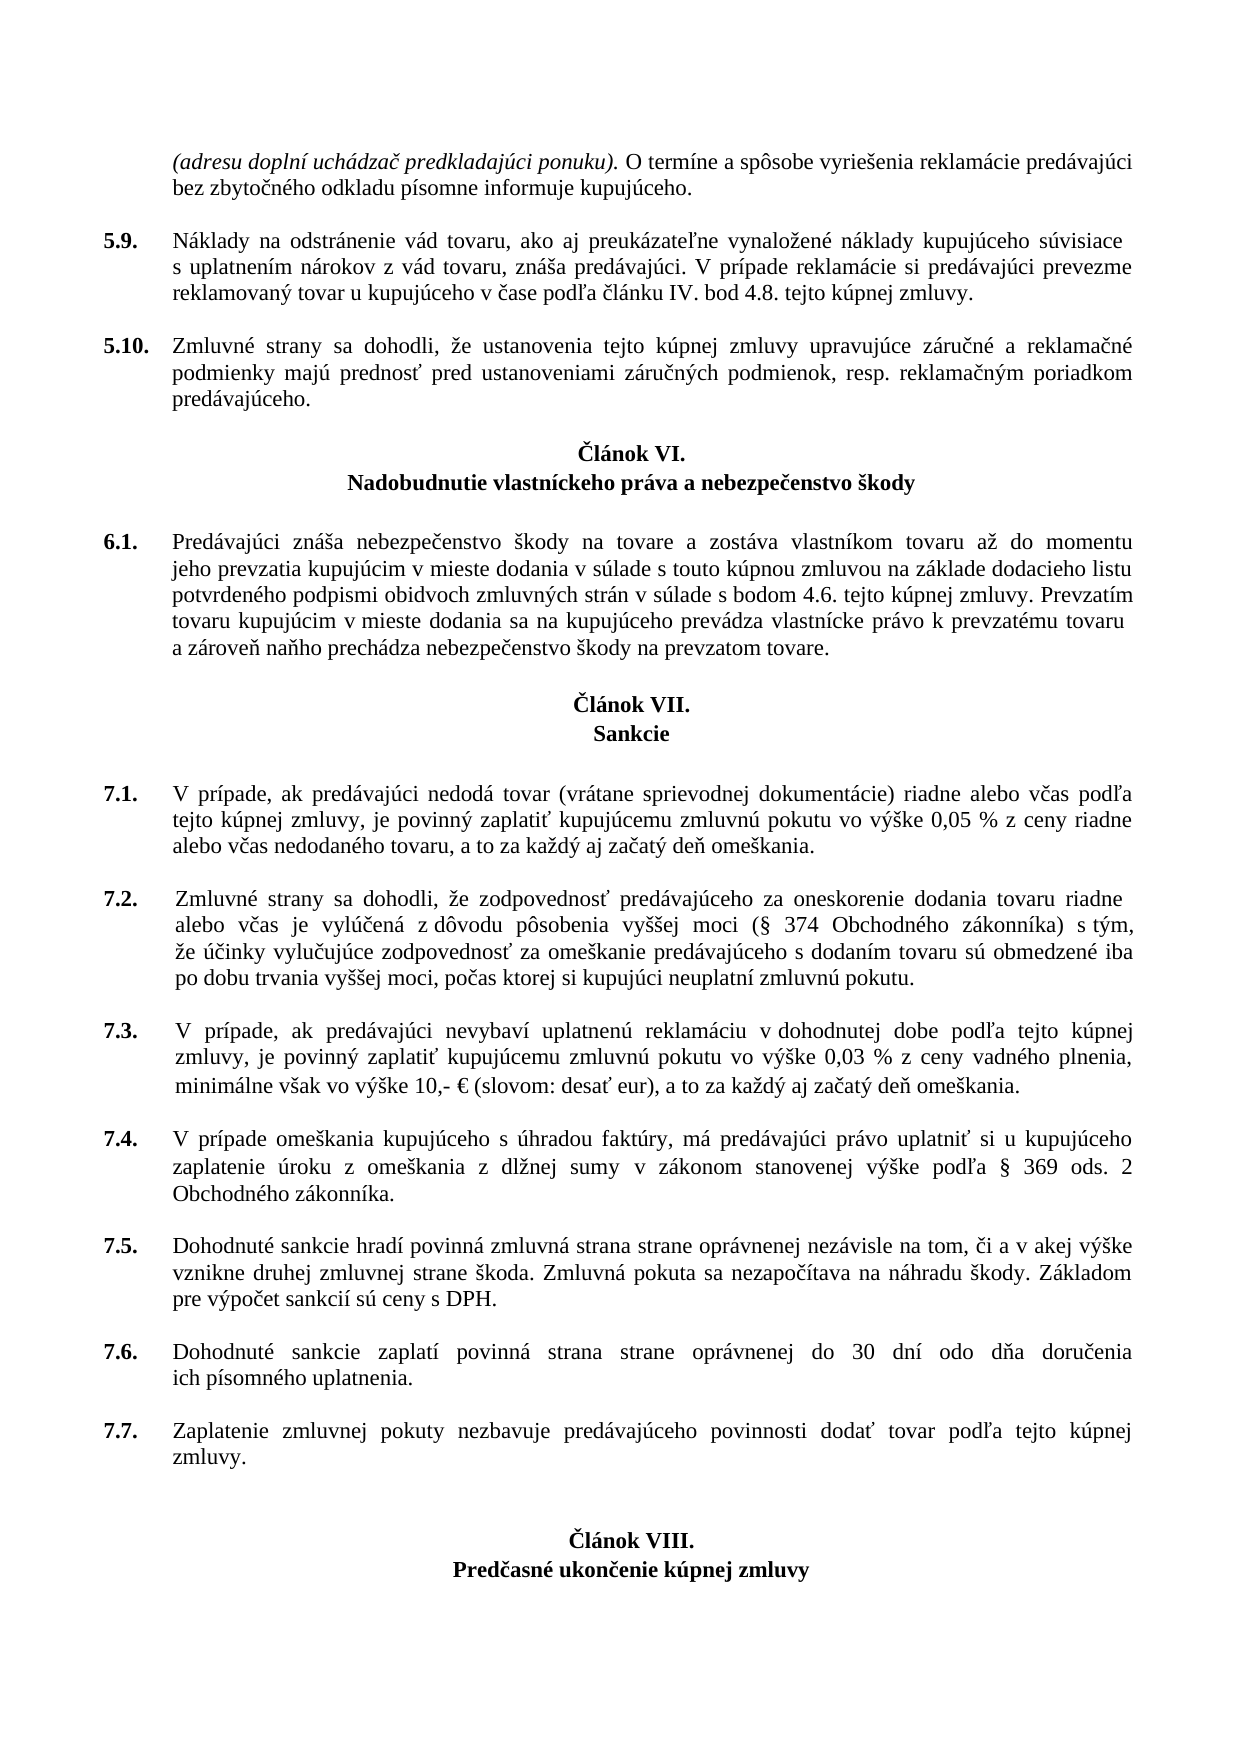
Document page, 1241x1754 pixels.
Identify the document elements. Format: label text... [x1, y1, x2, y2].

list Zmluvné strany sa dohodli, že ustanovenia tejto kúpnej zmluvy upravujúce záručné a reklamačné podmienky majú prednosť pred ustanoveniami záručných podmienok, resp. reklamačným poriadkom predávajúceho. [103, 332, 1134, 411]
list Dohodnuté sankcie zaplatí povinná strana strane oprávnenej do 30 dní odo dňa doručenia ich písomného uplatnenia. [103, 1338, 1134, 1391]
text Nadobudnutie vlastníckeho práva a nebezpečenstvo škody [215, 469, 1048, 496]
list Náklady na odstránenie vád tovaru, ako aj preukázateľne vynaložené náklady kupujúceho súvisiace s uplatnením nárokov z vád tovaru, znáša predávajúci. V prípade reklamácie si predávajúci prevezme reklamovaný tovar u kupujúceho v čase podľa článku IV. bod 4.8. tejto kúpnej zmluvy. [103, 227, 1134, 306]
text Predčasné ukončenie kúpnej zmluvy [215, 1556, 1048, 1582]
list V prípade, ak predávajúci nedodá tovar (vrátane sprievodnej dokumentácie) riadne alebo včas podľa tejto kúpnej zmluvy, je povinný zaplatiť kupujúcemu zmluvnú pokutu vo výške 0,05 % z ceny riadne alebo včas nedodaného tovaru, a to za každý aj začatý deň omeškania. [103, 780, 1134, 859]
text Sankcie [215, 721, 1048, 747]
text 6.1. Predávajúci znáša nebezpečenstvo škody na tovare a zostáva vlastníkom tovaru až do momentu jeho prevzatia kupujúcim v mieste dodania v súlade s touto kúpnou zmluvou na základe dodacieho listu potvrdeného podpismi obidvoch zmluvných strán v súlade s bodom 4.6. tejto kúpnej zmluvy. Prevzatím tovaru kupujúcim v mieste dodania sa na kupujúceho prevádza vlastnícke právo k prevzatému tovaru a zároveň naňho prechádza nebezpečenstvo škody na prevzatom tovare. [103, 528, 1134, 660]
list Dohodnuté sankcie hradí povinná zmluvná strana strane oprávnenej nezávisle na tom, či a v akej výške vznikne druhej zmluvnej strane škoda. Zmluvná pokuta sa nezapočítava na náhradu škody. Základom pre výpočet sankcií sú ceny s DPH. [103, 1233, 1134, 1312]
text Článok VI. [215, 440, 1048, 467]
list V prípade, ak predávajúci nevybaví uplatnenú reklamáciu v dohodnutej dobe podľa tejto kúpnej zmluvy, je povinný zaplatiť kupujúcemu zmluvnú pokutu vo výške 0,03 % z ceny vadného plnenia, minimálne však vo výške 10,- € (slovom: desať eur), a to za každý aj začatý deň omeškania. [103, 1017, 1134, 1098]
list Zmluvné strany sa dohodli, že zodpovednosť predávajúceho za oneskorenie dodania tovaru riadne alebo včas je vylúčená z dôvodu pôsobenia vyššej moci (§ 374 Obchodného zákonníka) s tým, že účinky vylučujúce zodpovednosť za omeškanie predávajúceho s dodaním tovaru sú obmedzené iba po dobu trvania vyššej moci, počas ktorej si kupujúci neuplatní zmluvnú pokutu. [103, 885, 1134, 991]
list V prípade omeškania kupujúceho s úhradou faktúry, má predávajúci právo uplatniť si u kupujúceho zaplatenie úroku z omeškania z dlžnej sumy v zákonom stanovenej výške podľa § 369 ods. 2 Obchodného zákonníka. [103, 1125, 1134, 1206]
text Článok VIII. [215, 1527, 1048, 1553]
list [103, 148, 1134, 200]
list Zaplatenie zmluvnej pokuty nezbavuje predávajúceho povinnosti dodať tovar podľa tejto kúpnej zmluvy. [103, 1417, 1134, 1470]
text Článok VII. [215, 692, 1048, 718]
